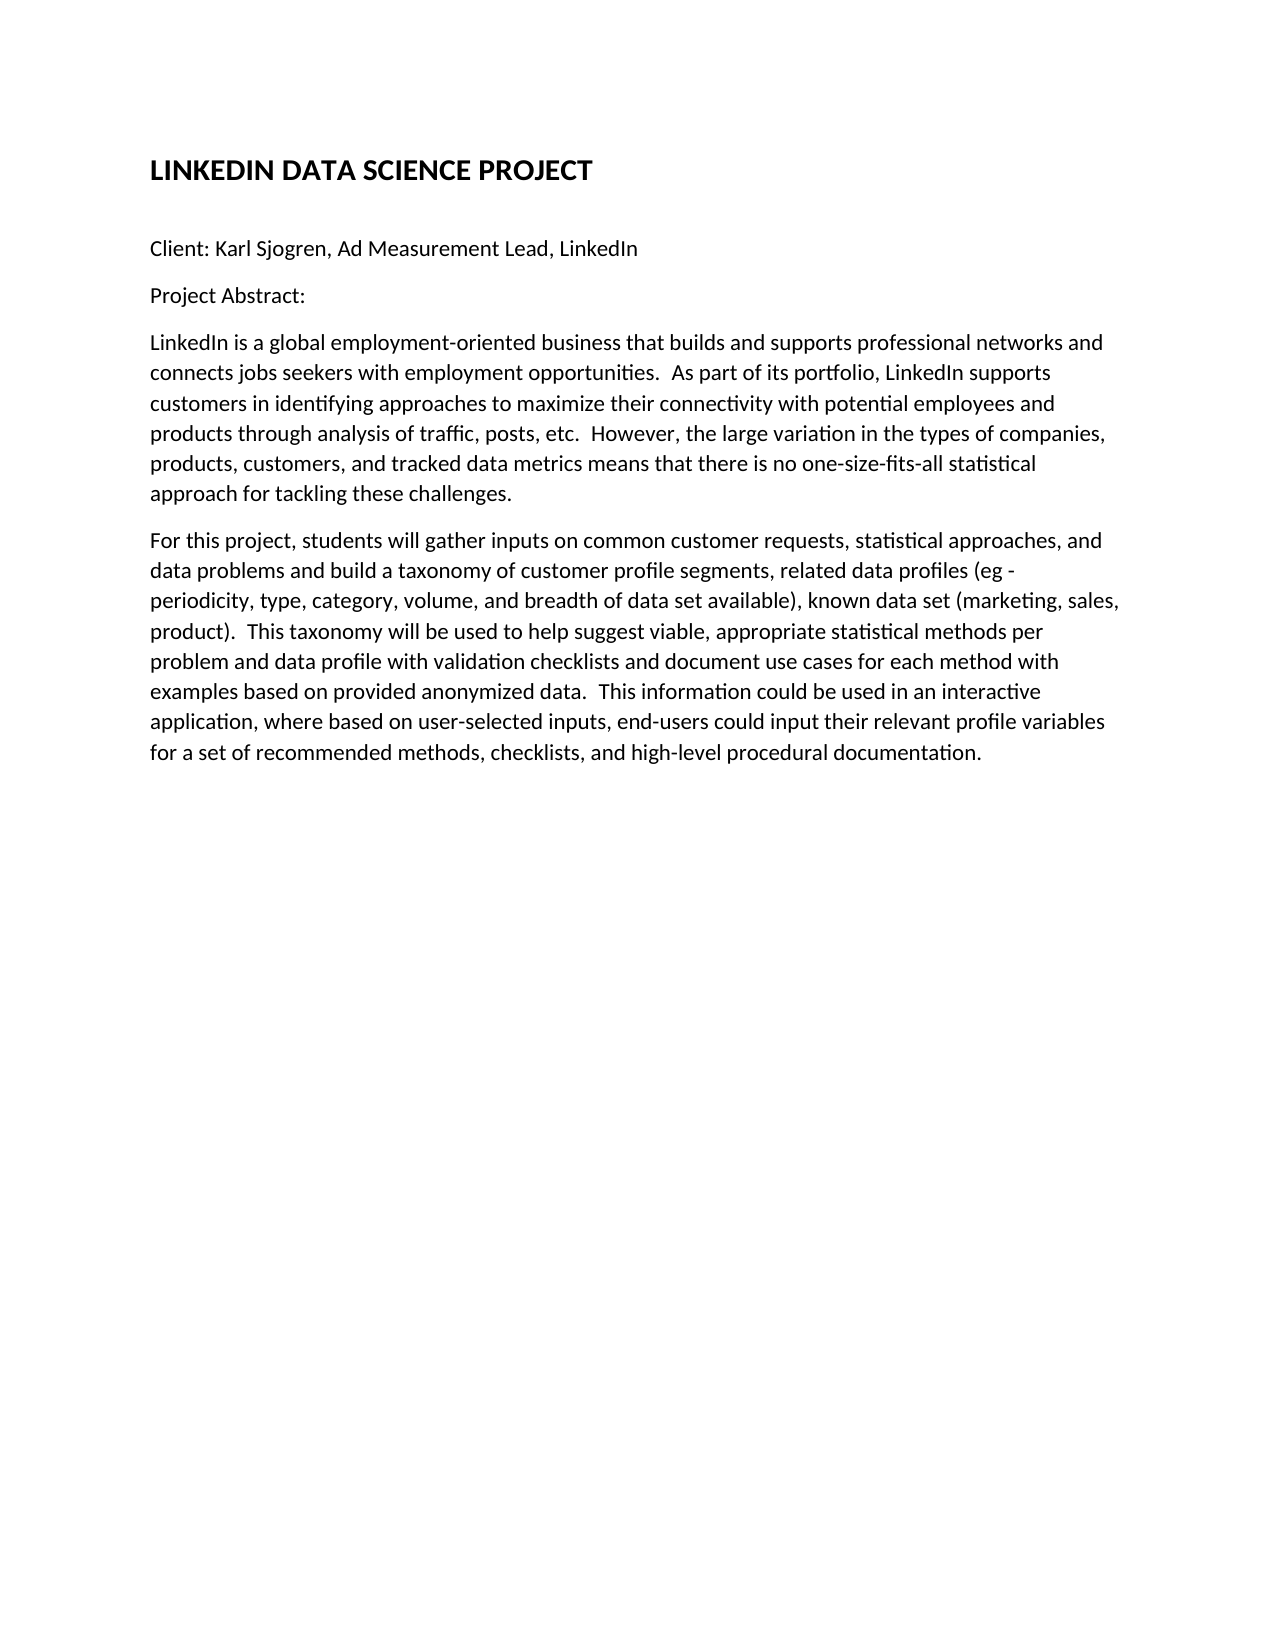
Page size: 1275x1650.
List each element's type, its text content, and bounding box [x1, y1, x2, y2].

text LinkedIn is a global employment-oriented business that builds and supports professional networks and connects jobs seekers with employment opportunities. As part of its portfolio, LinkedIn supports customers in identifying approaches to maximize their connectivity with potential employees and products through analysis of traffic, posts, etc. However, the large variation in the types of companies, products, customers, and tracked data metrics means that there is no one-size-fits-all statistical approach for tackling these challenges. [150, 328, 1125, 507]
text For this project, students will gather inputs on common customer requests, statistical approaches, and data problems and build a taxonomy of customer profile segments, related data profiles (eg - periodicity, type, category, volume, and breadth of data set available), known data set (marketing, sales, product). This taxonomy will be used to help suggest viable, appropriate statistical methods per problem and data profile with validation checklists and document use cases for each method with examples based on provided anonymized data. This information could be used in an interactive application, where based on user-selected inputs, end-users could input their relevant profile variables for a set of recommended methods, checklists, and high-level procedural documentation. [150, 526, 1125, 766]
text Client: Karl Sjogren, Ad Measurement Lead, LinkedIn [150, 234, 1125, 262]
text LINKEDIN DATA SCIENCE PROJECT [150, 151, 1125, 188]
text Project Abstract: [150, 281, 1125, 309]
